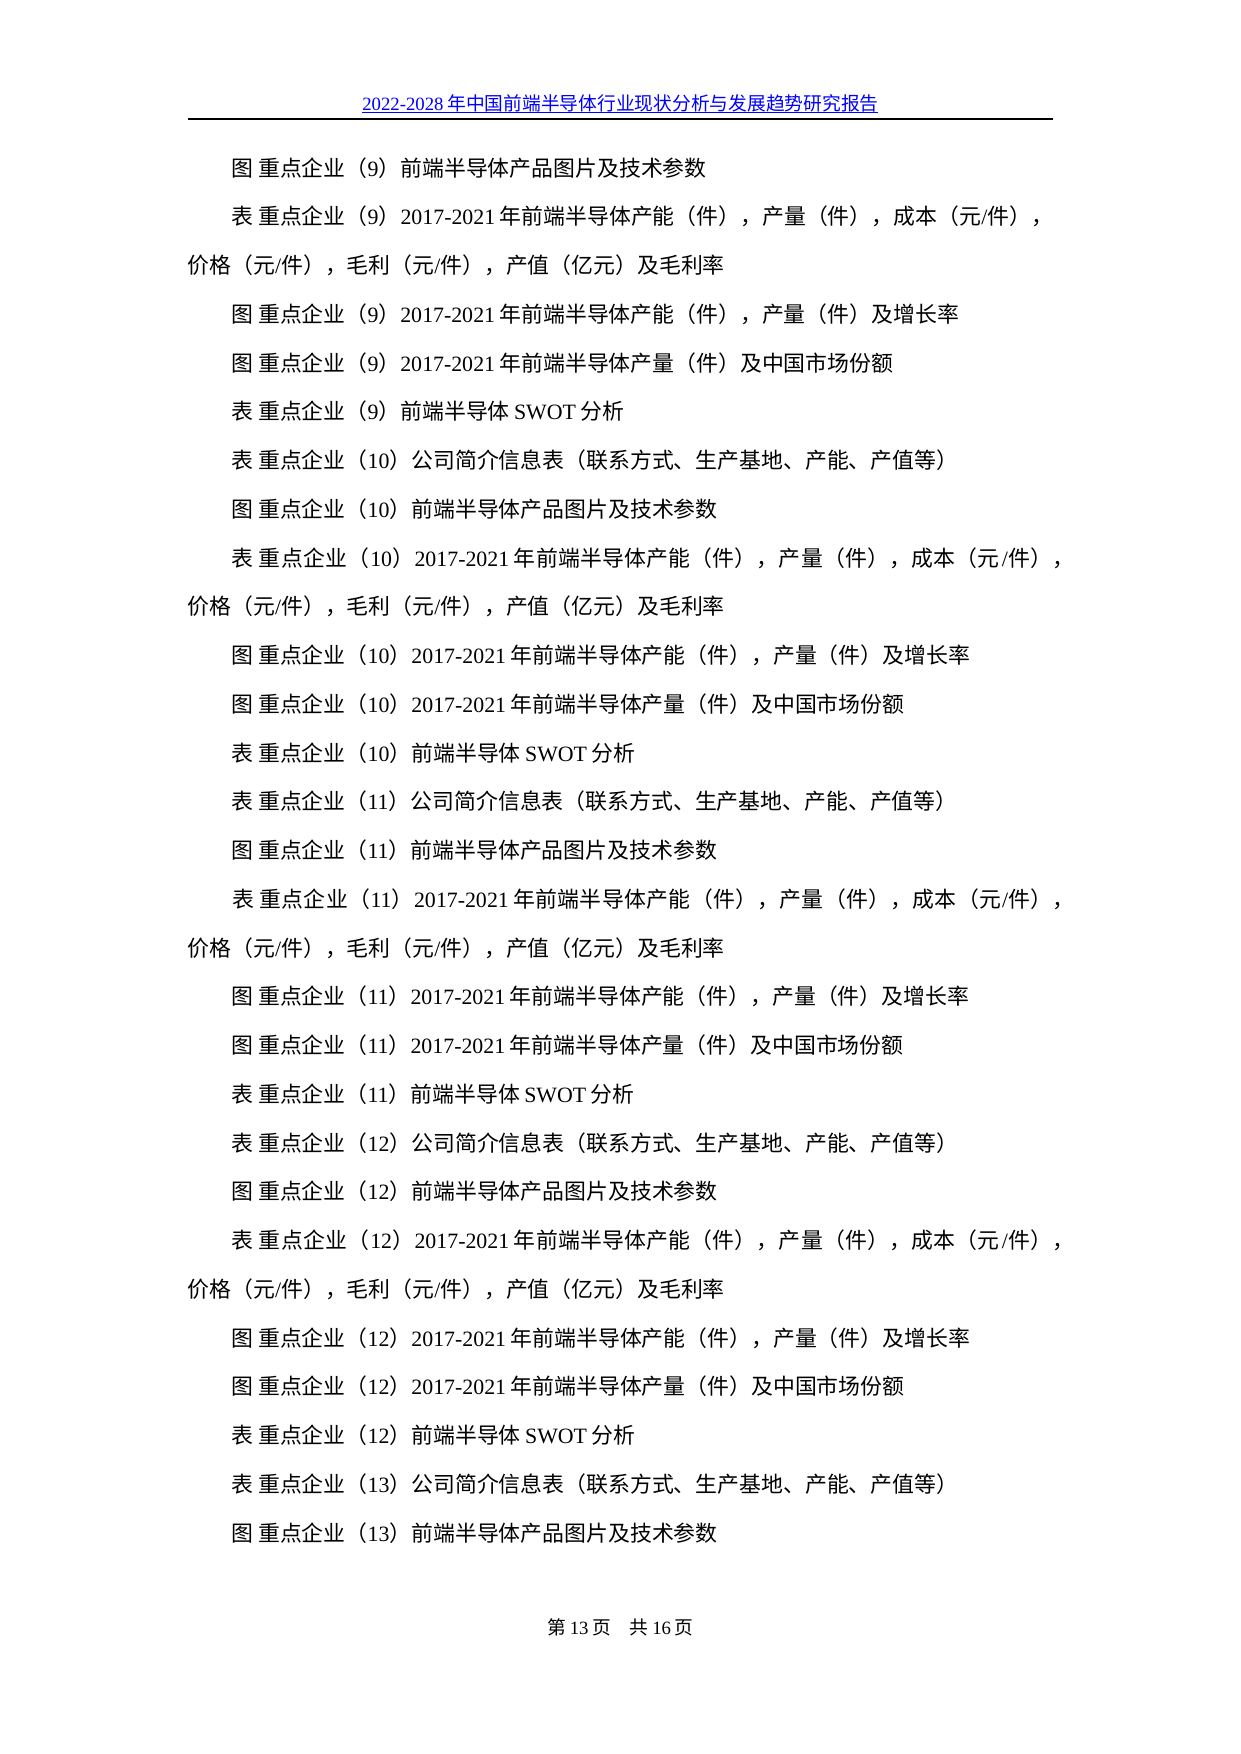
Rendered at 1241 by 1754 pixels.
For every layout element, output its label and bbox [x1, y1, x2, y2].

text [187, 150, 1053, 1548]
